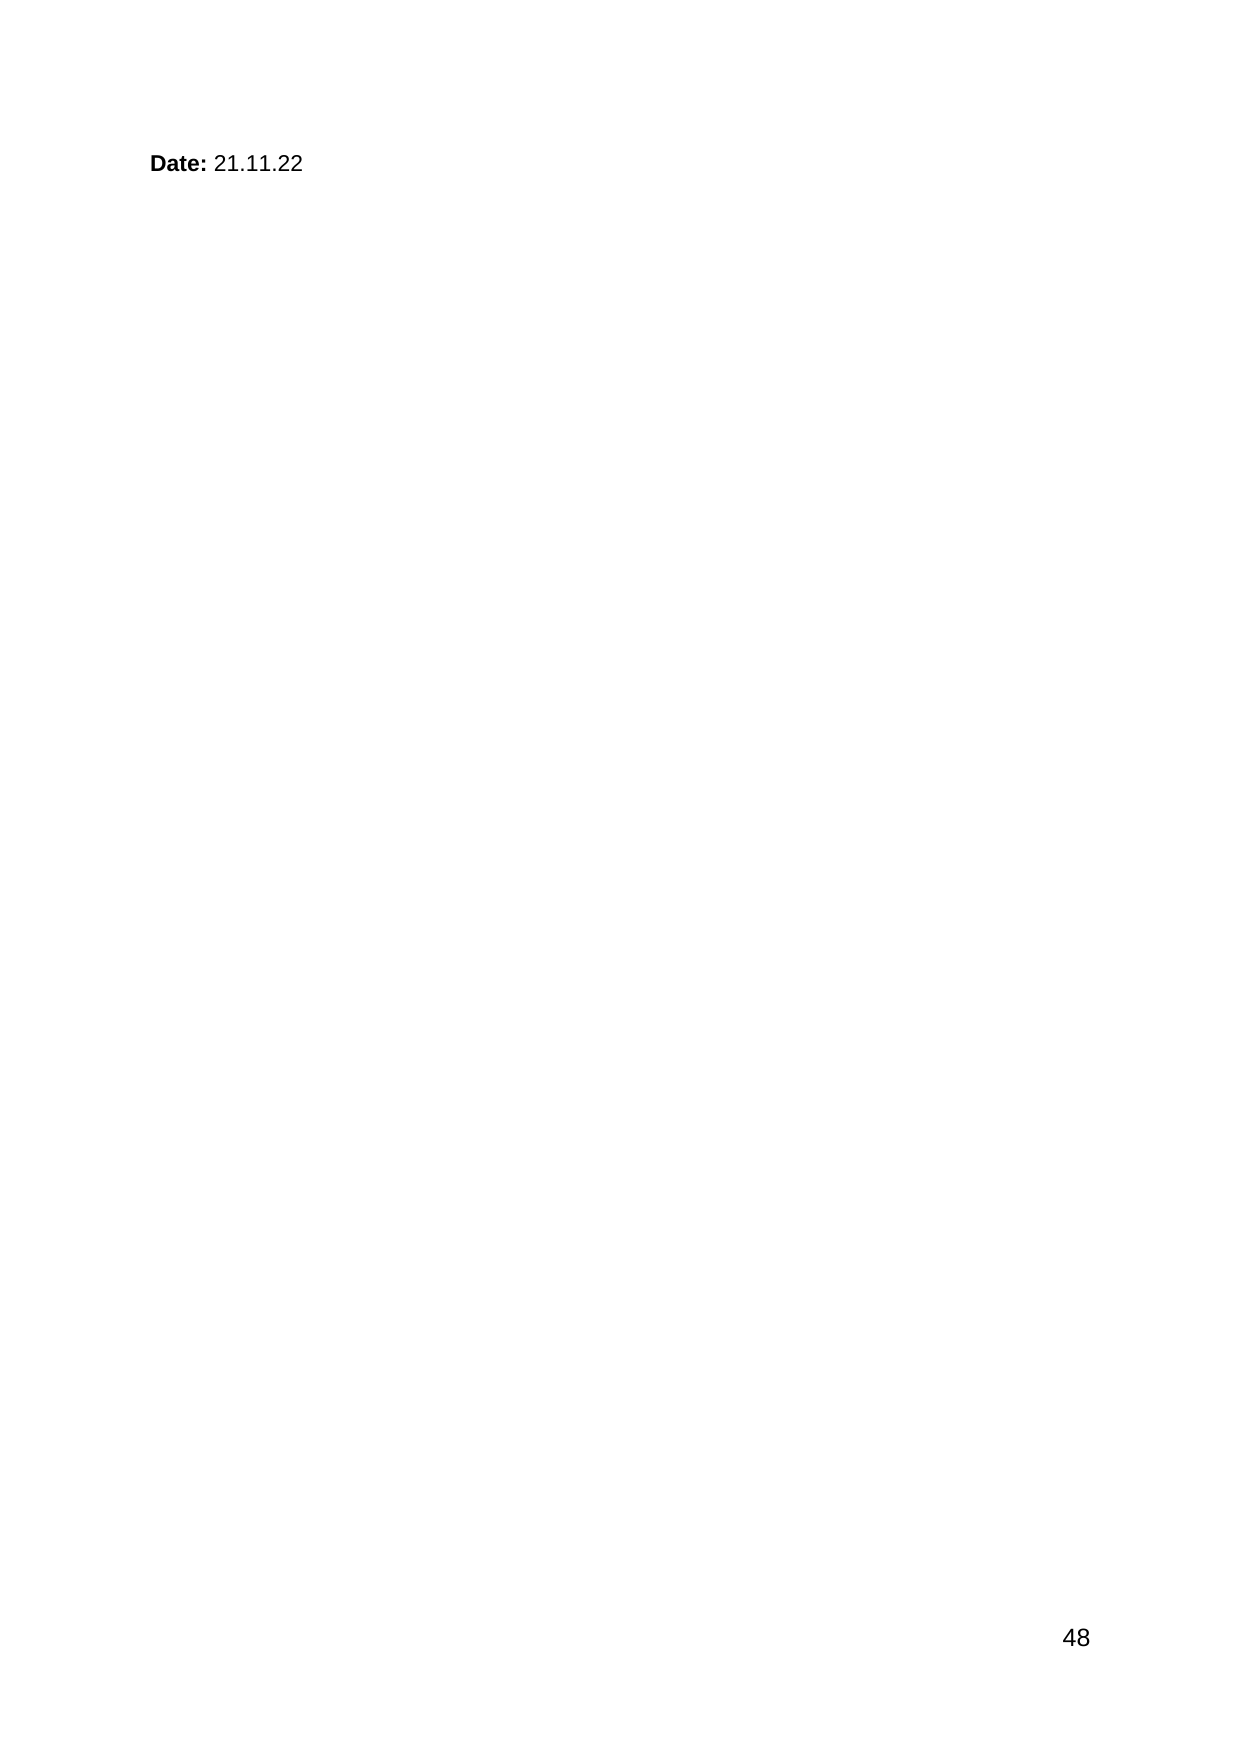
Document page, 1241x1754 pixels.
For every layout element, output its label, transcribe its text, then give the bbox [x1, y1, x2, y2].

text Date: 21.11.22 [150, 150, 1090, 176]
